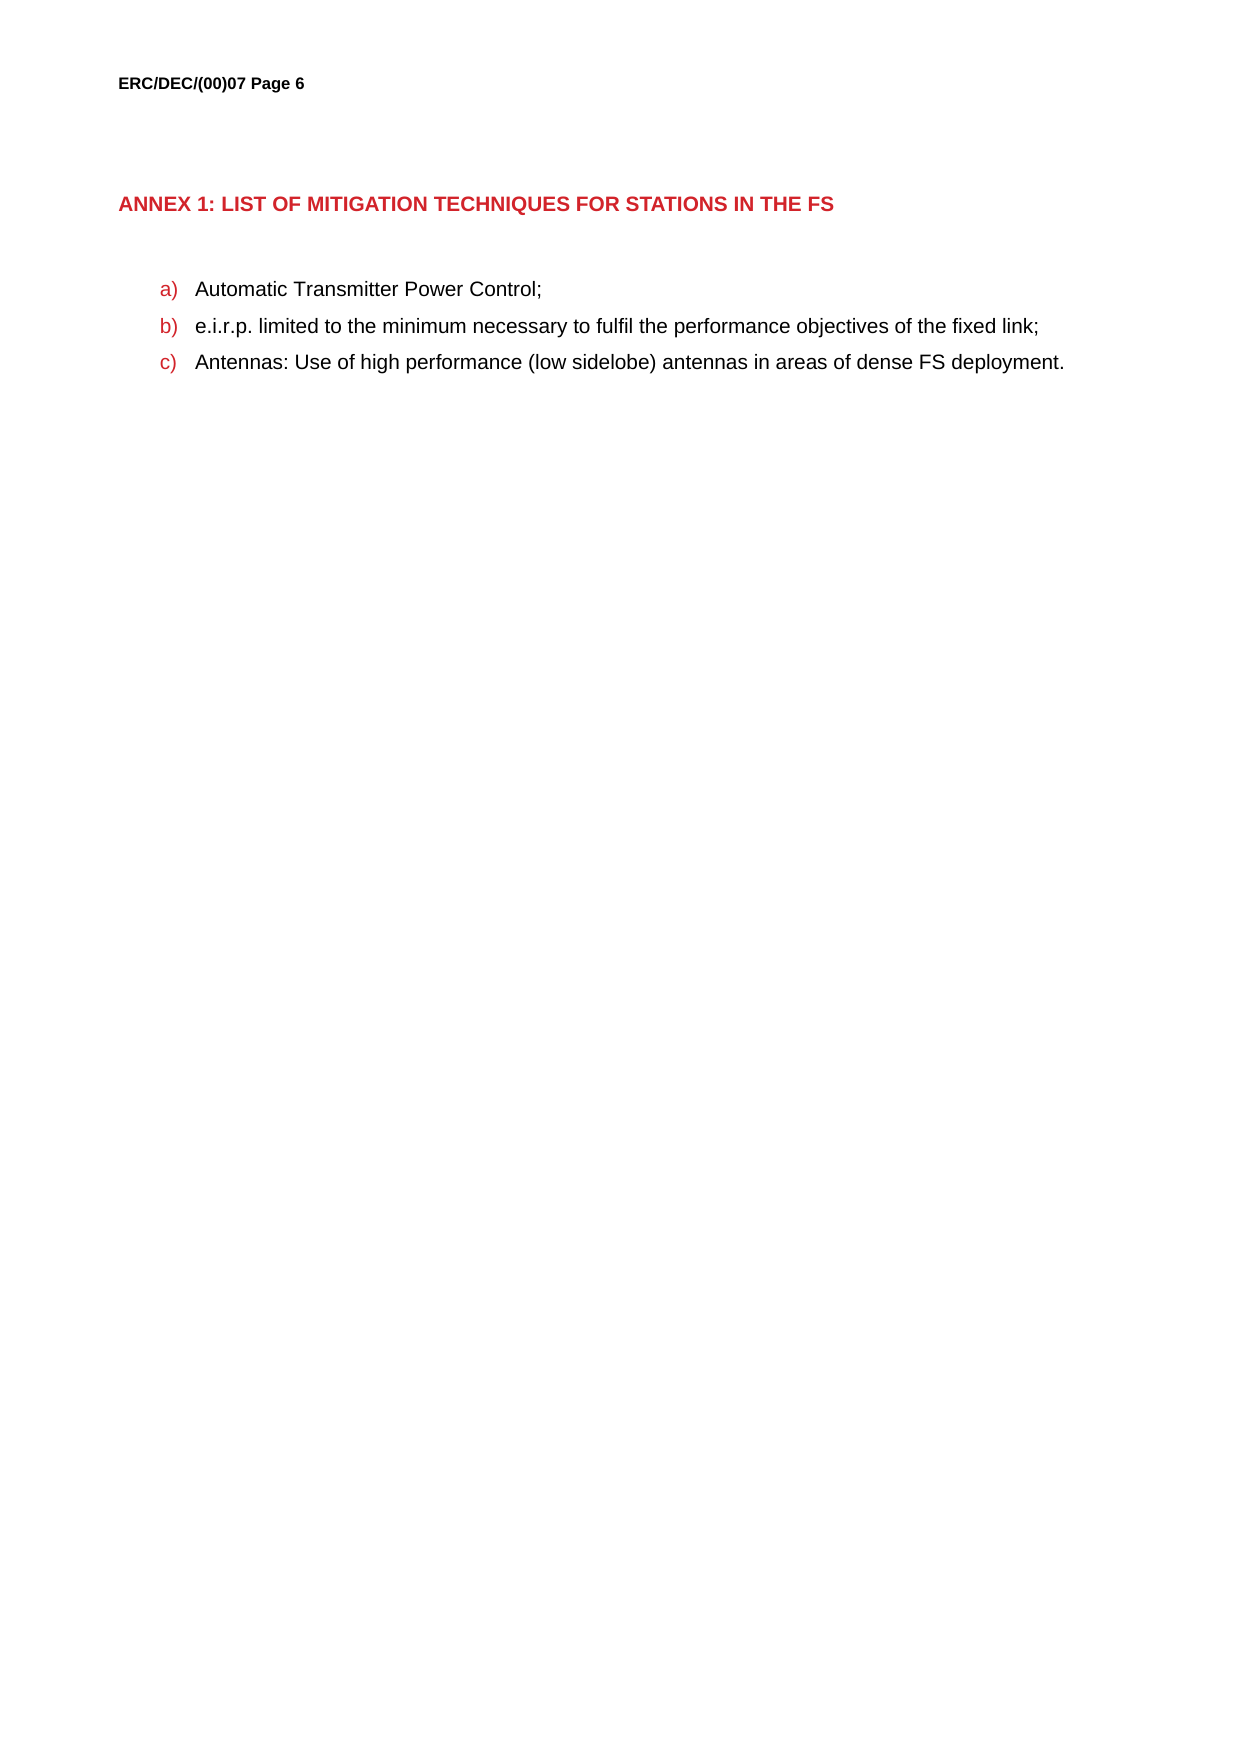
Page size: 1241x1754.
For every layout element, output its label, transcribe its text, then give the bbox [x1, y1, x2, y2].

subtitle List of mitigation techniques for stations in the fs [118, 192, 1122, 216]
list Antennas: Use of high performance (low sidelobe) antennas in areas of dense FS deployment. [159, 350, 1122, 374]
list Automatic Transmitter Power Control; [159, 277, 1122, 301]
list e.i.r.p. limited to the minimum necessary to fulfil the performance objectives of the fixed link; [159, 313, 1122, 337]
